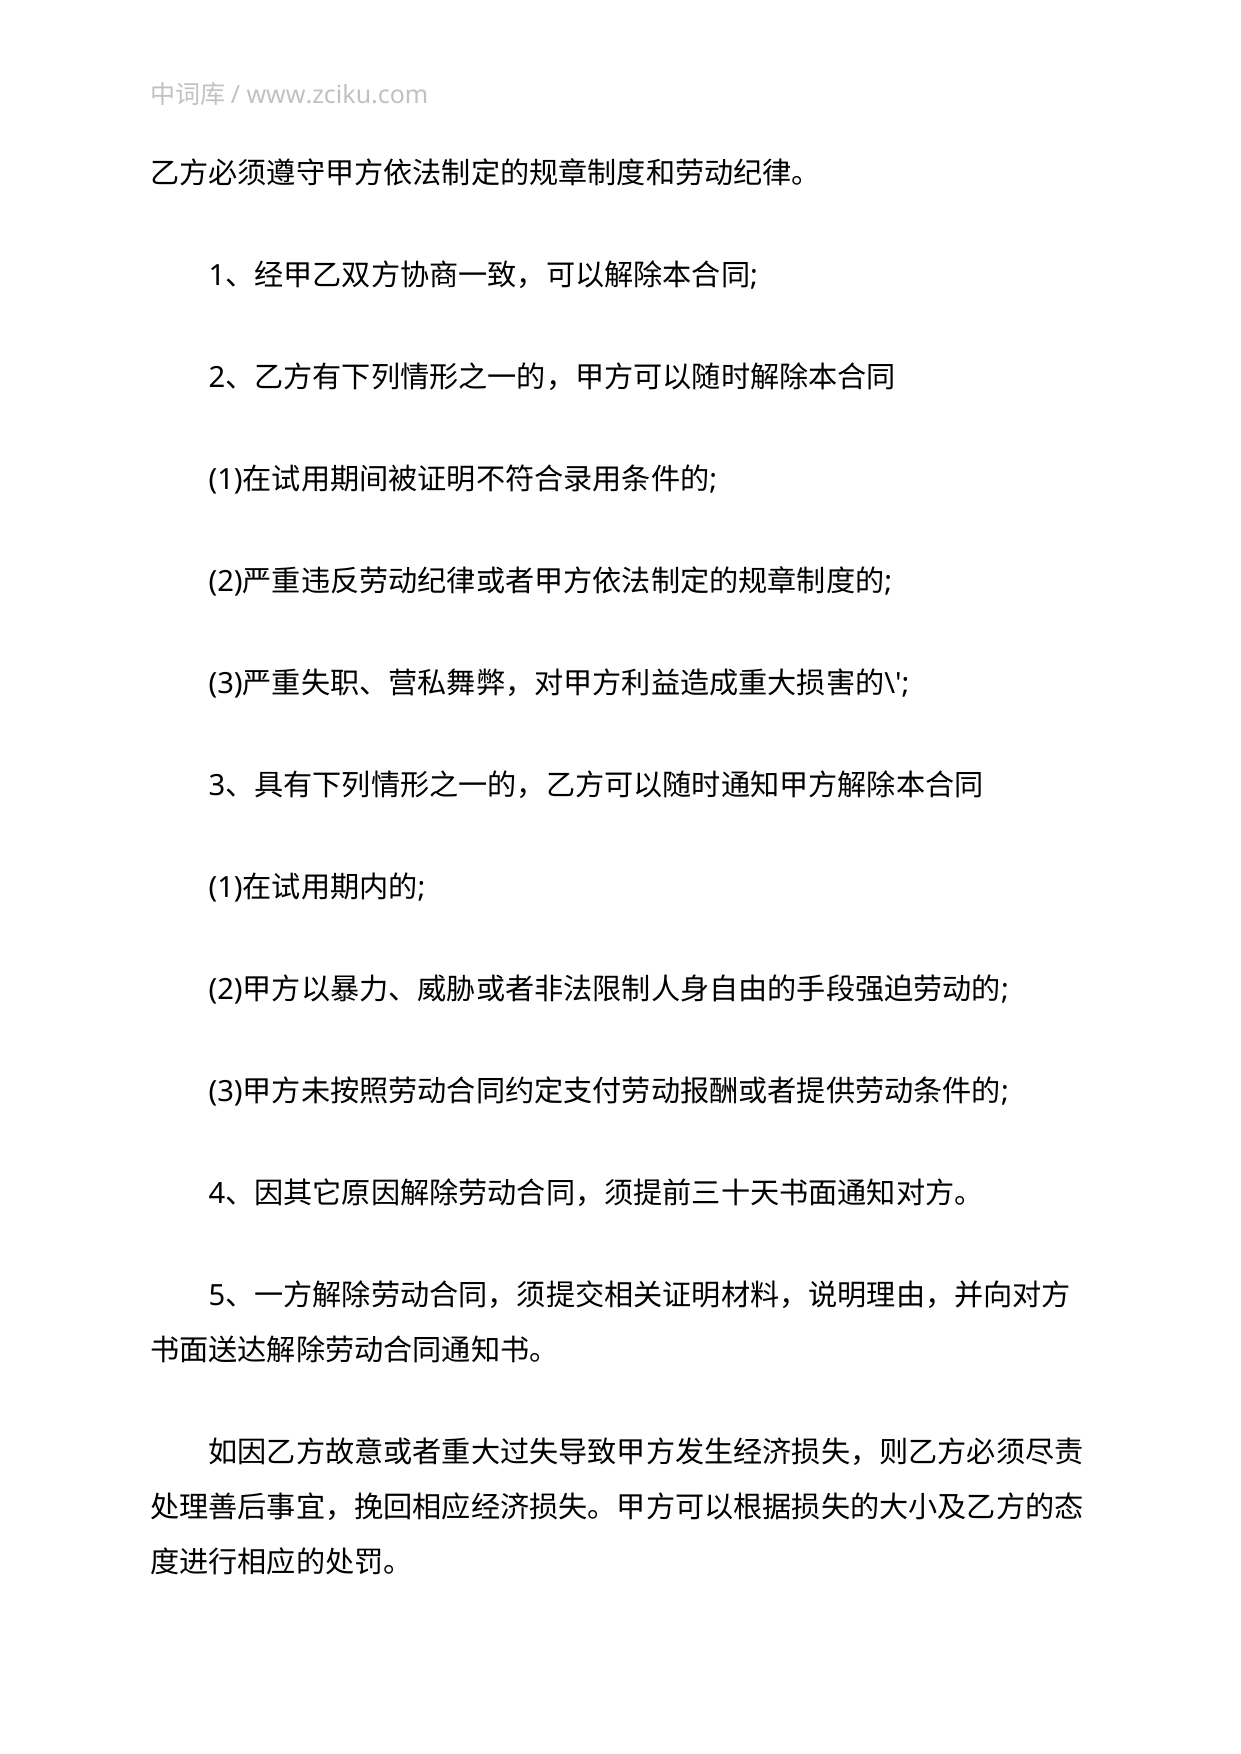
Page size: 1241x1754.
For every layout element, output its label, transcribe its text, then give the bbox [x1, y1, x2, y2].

text 3、具有下列情形之一的，乙方可以随时通知甲方解除本合同 [150, 762, 1090, 804]
text 1、经甲乙双方协商一致，可以解除本合同; [150, 252, 1090, 294]
text (2)甲方以暴力、威胁或者非法限制人身自由的手段强迫劳动的; [150, 966, 1090, 1008]
text 2、乙方有下列情形之一的，甲方可以随时解除本合同 [150, 354, 1090, 396]
text 5、一方解除劳动合同，须提交相关证明材料，说明理由，并向对方书面送达解除劳动合同通知书。 [150, 1272, 1090, 1369]
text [150, 150, 1090, 192]
text 如因乙方故意或者重大过失导致甲方发生经济损失，则乙方必须尽责处理善后事宜，挽回相应经济损失。甲方可以根据损失的大小及乙方的态度进行相应的处罚。 [150, 1428, 1090, 1580]
text (1)在试用期间被证明不符合录用条件的; [150, 456, 1090, 498]
text (3)严重失职、营私舞弊，对甲方利益造成重大损害的\'; [150, 660, 1090, 702]
text (2)严重违反劳动纪律或者甲方依法制定的规章制度的; [150, 558, 1090, 600]
text (1)在试用期内的; [150, 864, 1090, 906]
text (3)甲方未按照劳动合同约定支付劳动报酬或者提供劳动条件的; [150, 1068, 1090, 1110]
text 4、因其它原因解除劳动合同，须提前三十天书面通知对方。 [150, 1169, 1090, 1212]
